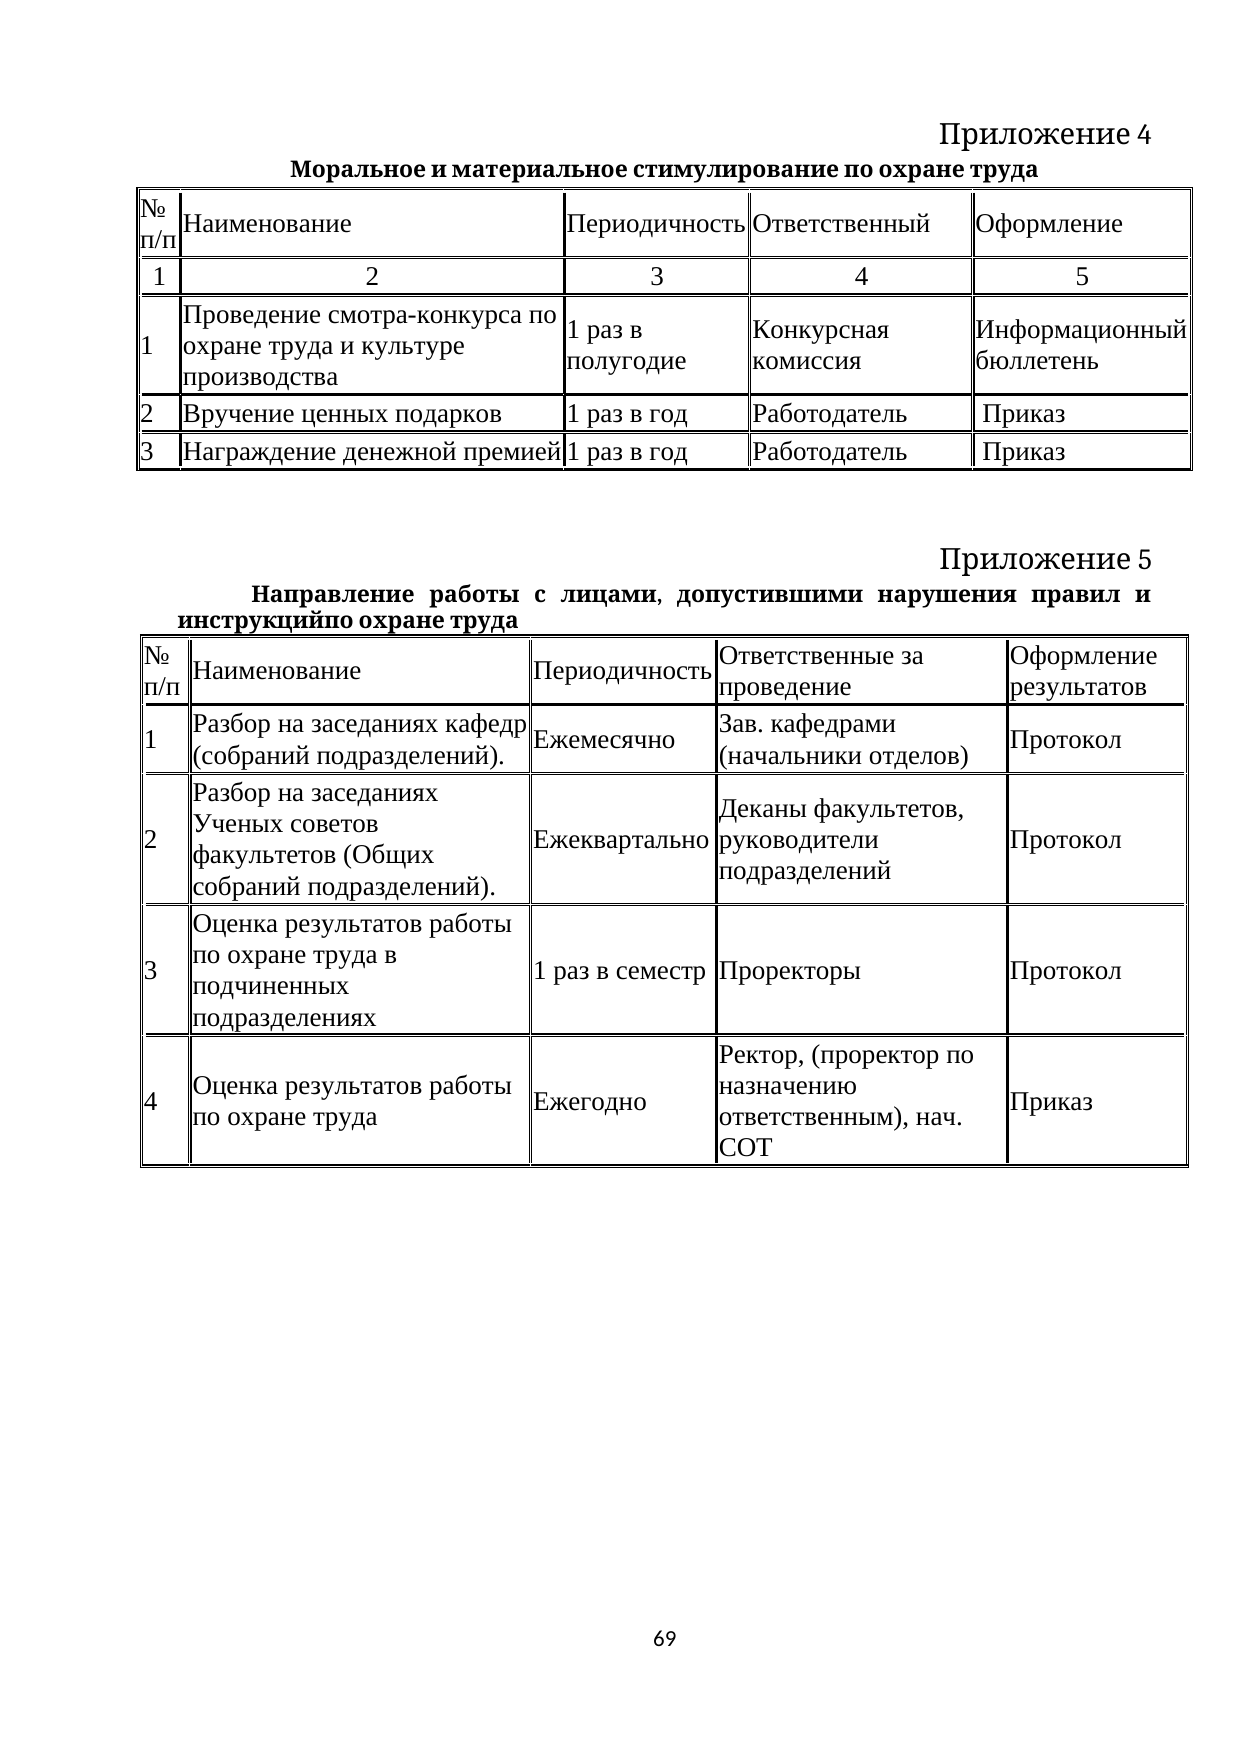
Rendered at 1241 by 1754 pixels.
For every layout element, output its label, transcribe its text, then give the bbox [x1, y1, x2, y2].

table_cell Приказ [973, 430, 1190, 468]
table_header Оформление результатов [1007, 638, 1186, 703]
table_cell Ежегодно [531, 1037, 716, 1164]
table_cell Проведение смотра-конкурса по охране труда и культуре производства [182, 297, 563, 393]
table_cell 4 [751, 259, 971, 293]
table_cell Оценка результатов работы по охране труда в подчиненных подразделениях [192, 906, 529, 1033]
table_cell Оценка результатов работы по охране труда [190, 1037, 531, 1164]
table_header Оформление [973, 190, 1190, 256]
table_cell Конкурсная комиссия [751, 297, 971, 393]
table_header Периодичность [531, 638, 716, 703]
table_header № п/п [140, 190, 180, 256]
table_header Наименование [180, 188, 564, 256]
table_cell Работодатель [750, 430, 973, 468]
table_cell Работодатель [751, 396, 971, 430]
table_header Периодичность [564, 190, 750, 256]
table_cell 4 [143, 1033, 190, 1164]
table_cell 1 раз в год [564, 434, 750, 468]
table_cell Протокол [1009, 703, 1187, 771]
subtitle Направление работы с лицами, допустившими нарушения правил и инструкцийпо охране труда [177, 581, 1152, 634]
table_header № п/п [143, 636, 190, 703]
table_cell 2 [143, 771, 188, 902]
subtitle Моральное и материальное стимулирование по охране труда [177, 157, 1152, 183]
table_cell 3 [140, 430, 180, 468]
table_cell 1 раз в полугодие [566, 297, 748, 393]
table_cell Разбор на заседаниях Ученых советов факультетов (Общих собраний подразделений). [192, 775, 529, 902]
table_cell 3 [566, 259, 748, 293]
table_cell 2 [182, 259, 563, 293]
table_cell Разбор на заседаниях кафедр (собраний подразделений). [192, 706, 529, 771]
table_cell 1 раз в год [566, 396, 748, 430]
table_cell 5 [973, 256, 1191, 293]
subtitle Приложение 4 [177, 118, 1152, 152]
table_header Наименование [190, 638, 531, 703]
table_cell Приказ [1007, 1033, 1186, 1164]
table_cell Протокол [1009, 903, 1186, 1033]
table_cell Приказ [975, 393, 1191, 430]
table_cell Ежеквартально [532, 775, 715, 902]
table_cell Зав. кафедрами (начальники отделов) [718, 706, 1006, 771]
table_cell Награждение денежной премией [180, 434, 564, 468]
table_cell 1 раз в семестр [532, 906, 715, 1033]
subtitle Приложение 5 [177, 543, 1152, 576]
table_cell Ежемесячно [532, 706, 715, 771]
table_cell 2 [138, 393, 179, 430]
table_cell Информационный бюллетень [975, 293, 1190, 393]
table_cell Проректоры [718, 906, 1006, 1033]
table_cell Вручение ценных подарков [182, 396, 563, 430]
table_cell 3 [143, 903, 188, 1033]
table_header Ответственный [750, 188, 973, 256]
table_cell 1 [140, 293, 179, 393]
table_cell Ректор, (проректор по назначению ответственным), нач. СОТ [716, 1037, 1007, 1164]
table_header Ответственные за проведение [716, 638, 1007, 703]
table_cell 1 [138, 256, 180, 293]
table_cell Протокол [1009, 771, 1186, 902]
table_cell 1 [141, 703, 188, 771]
table_cell Деканы факультетов, руководители подразделений [718, 775, 1006, 902]
